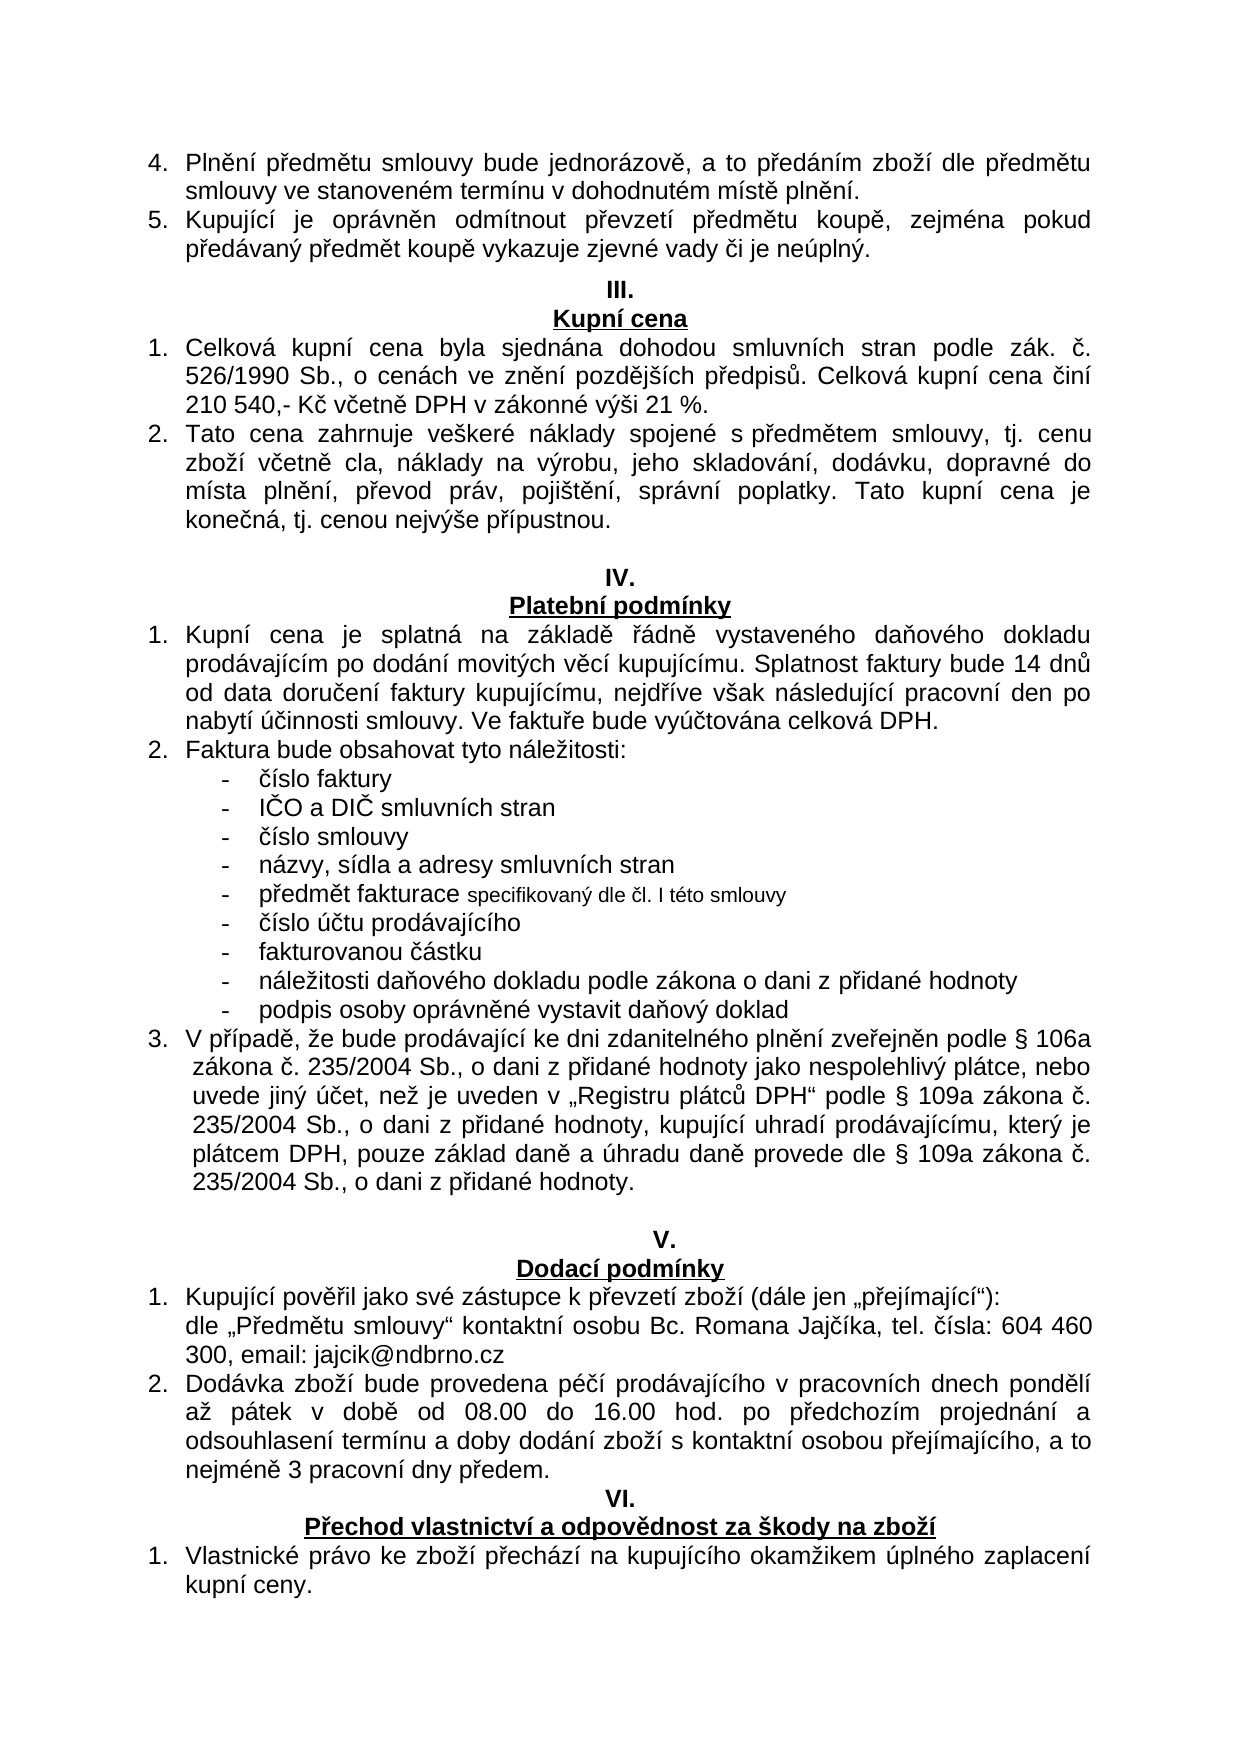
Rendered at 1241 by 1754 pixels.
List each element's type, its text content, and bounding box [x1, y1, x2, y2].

list číslo smlouvy [221, 822, 1092, 850]
text Kupní cena [148, 304, 1093, 333]
list IČO a DIČ smluvních stran [221, 793, 1092, 822]
list Plnění předmětu smlouvy bude jednorázově, a to předáním zboží dle předmětu smlouvy ve stanoveném termínu v dohodnutém místě plnění. [148, 148, 1093, 205]
list fakturovanou částku [221, 937, 1092, 966]
text V. [148, 1225, 1181, 1253]
list Tato cena zahrnuje veškeré náklady spojené s předmětem smlouvy, tj. cenu zboží včetně cla, náklady na výrobu, jeho skladování, dodávku, dopravné do místa plnění, převod práv, pojištění, správní poplatky. Tato kupní cena je konečná, tj. cenou nejvýše přípustnou. [148, 419, 1093, 534]
text IV. [148, 563, 1093, 591]
list Dodávka zboží bude provedena péčí prodávajícího v pracovních dnech pondělí až pátek v době od 08.00 do 16.00 hod. po předchozím projednání a odsouhlasení termínu a doby dodání zboží s kontaktní osobou přejímajícího, a to nejméně 3 pracovní dny předem. [148, 1368, 1093, 1483]
list Kupní cena je splatná na základě řádně vystaveného daňového dokladu prodávajícím po dodání movitých věcí kupujícímu. Splatnost faktury bude 14 dnů od data doručení faktury kupujícímu, nejdříve však následující pracovní den po nabytí účinnosti smlouvy. Ve faktuře bude vyúčtována celková DPH. [148, 620, 1092, 735]
list podpis osoby oprávněné vystavit daňový doklad [221, 995, 1092, 1023]
list číslo účtu prodávajícího [221, 908, 1092, 937]
text Platební podmínky [148, 591, 1093, 620]
text VI. [148, 1483, 1093, 1512]
text III. [148, 275, 1093, 304]
list V případě, že bude prodávající ke dni zdanitelného plnění zveřejněn podle § 106a zákona č. 235/2004 Sb., o dani z přidané hodnoty jako nespolehlivý plátce, nebo uvede jiný účet, než je uveden v „Registru plátců DPH“ podle § 109a zákona č. 235/2004 Sb., o dani z přidané hodnoty, kupující uhradí prodávajícímu, který je plátcem DPH, pouze základ daně a úhradu daně provede dle § 109a zákona č. 235/2004 Sb., o dani z přidané hodnoty. [148, 1023, 1092, 1196]
text Dodací podmínky [148, 1253, 1093, 1282]
list Kupující pověřil jako své zástupce k převzetí zboží (dále jen „přejímající“): [148, 1282, 1093, 1311]
list Vlastnické právo ke zboží přechází na kupujícího okamžikem úplného zaplacení kupní ceny. [148, 1541, 1093, 1598]
list názvy, sídla a adresy smluvních stran [221, 850, 1092, 879]
list číslo faktury [221, 764, 1092, 793]
list Kupující je oprávněn odmítnout převzetí předmětu koupě, zejména pokud předávaný předmět koupě vykazuje zjevné vady či je neúplný. [148, 205, 1092, 263]
list Faktura bude obsahovat tyto náležitosti: [148, 735, 1092, 764]
list Celková kupní cena byla sjednána dohodou smluvních stran podle zák. č. 526/1990 Sb., o cenách ve znění pozdějších předpisů. Celková kupní cena činí 210 540,- Kč včetně DPH v zákonné výši 21 %. [148, 333, 1093, 419]
list předmět fakturace specifikovaný dle čl. I této smlouvy [221, 879, 1092, 908]
text Přechod vlastnictví a odpovědnost za škody na zboží [148, 1512, 1093, 1541]
list náležitosti daňového dokladu podle zákona o dani z přidané hodnoty [221, 966, 1092, 995]
text dle „Předmětu smlouvy“ kontaktní osobu Bc. Romana Jajčíka, tel. čísla: 604 460 300, email: jajcik@ndbrno.cz [185, 1311, 1093, 1368]
